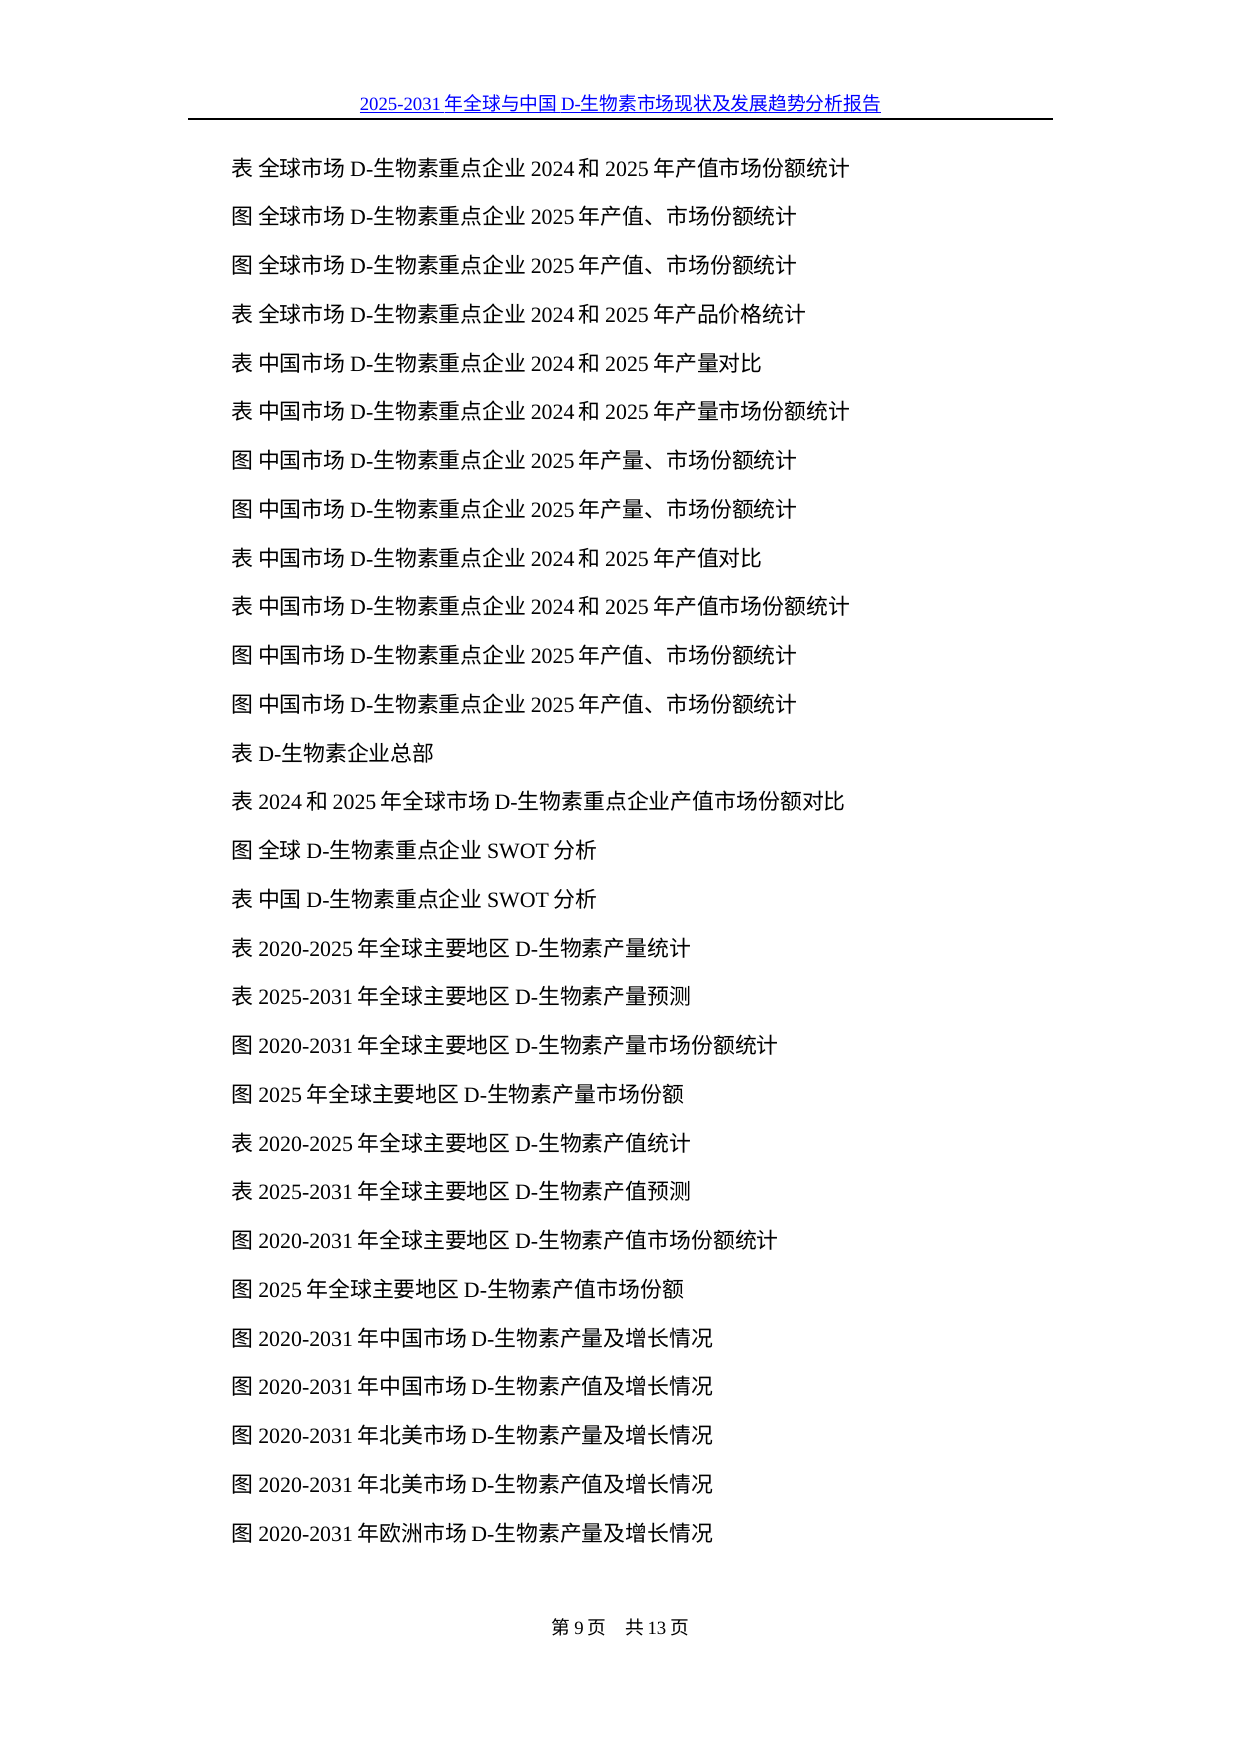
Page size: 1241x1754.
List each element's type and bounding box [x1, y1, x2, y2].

text [187, 150, 1053, 1548]
